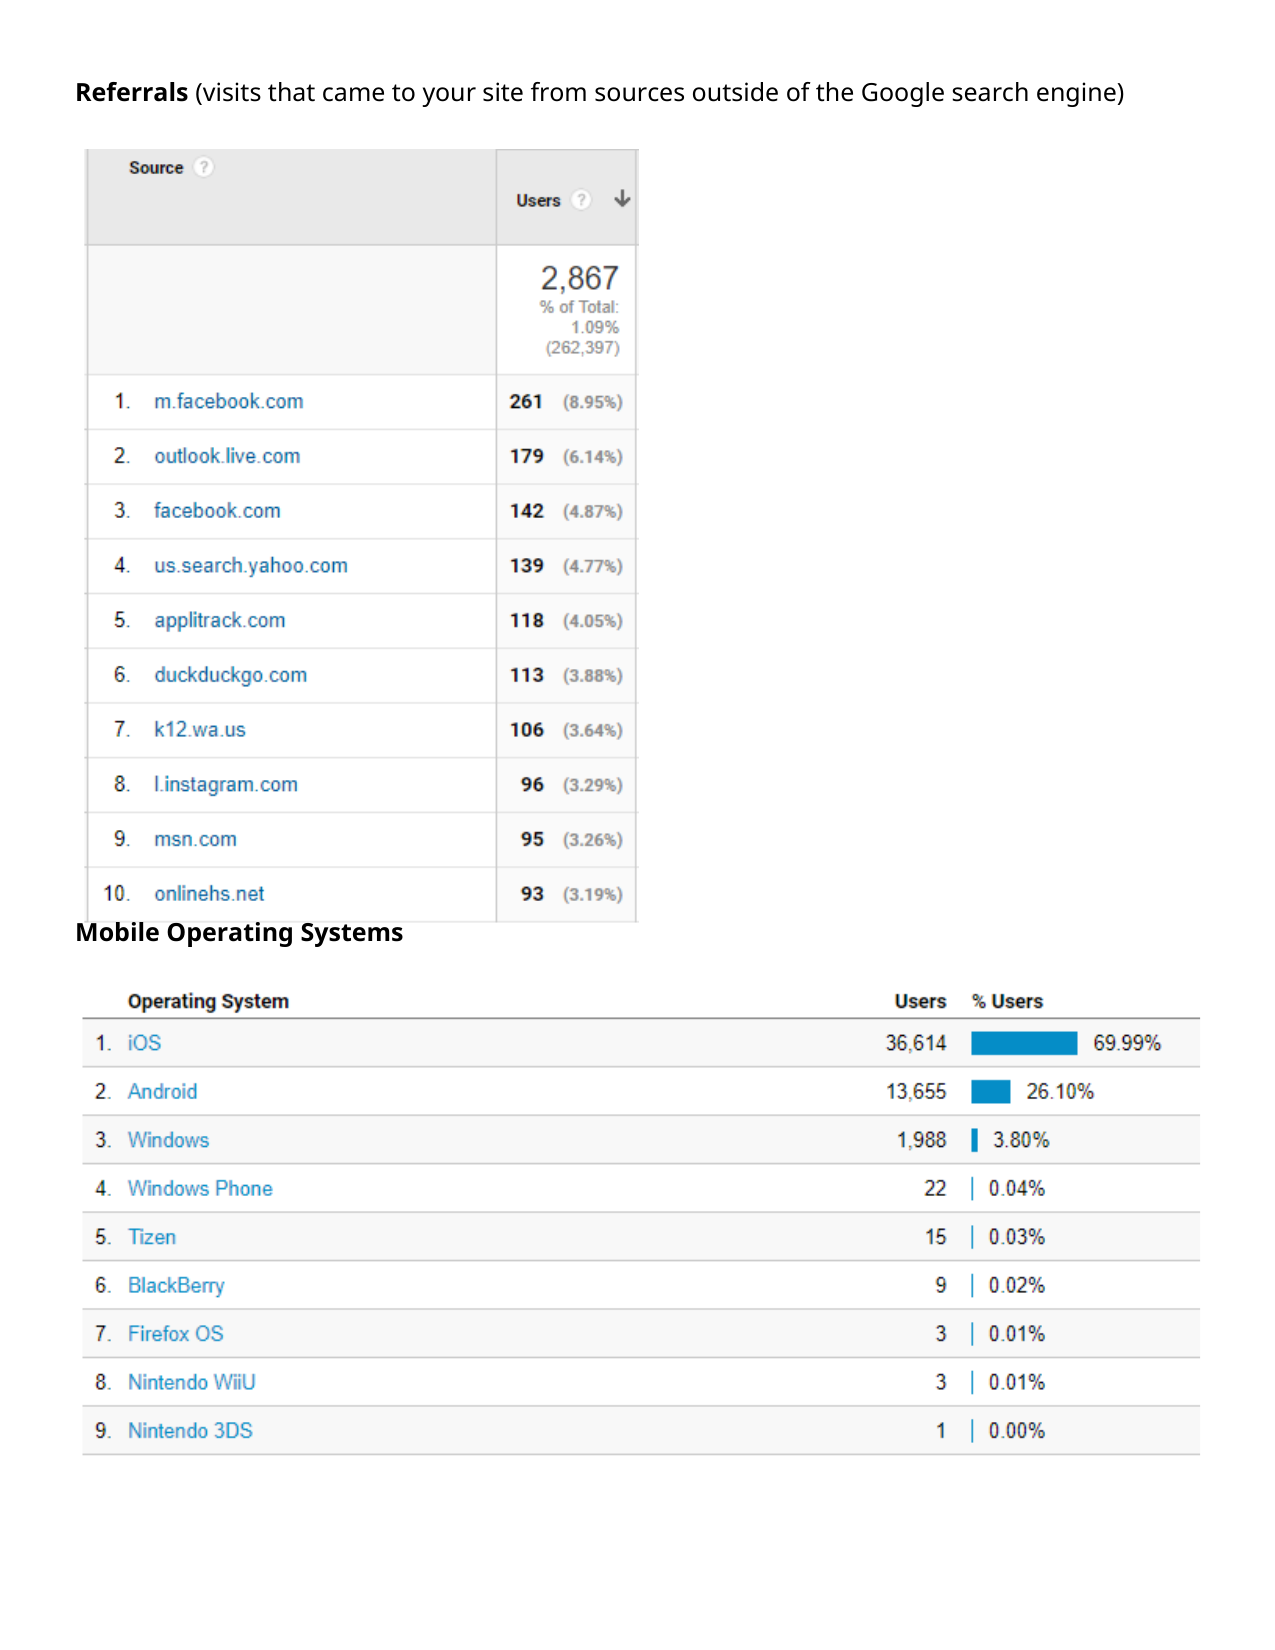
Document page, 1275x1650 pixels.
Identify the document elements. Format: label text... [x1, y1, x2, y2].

text Referrals (visits that came to your site from sources outside of the Google search engine) [75, 75, 1200, 109]
picture [84, 149, 639, 915]
text Mobile Operating Systems [75, 915, 1200, 949]
picture [75, 975, 1200, 1457]
